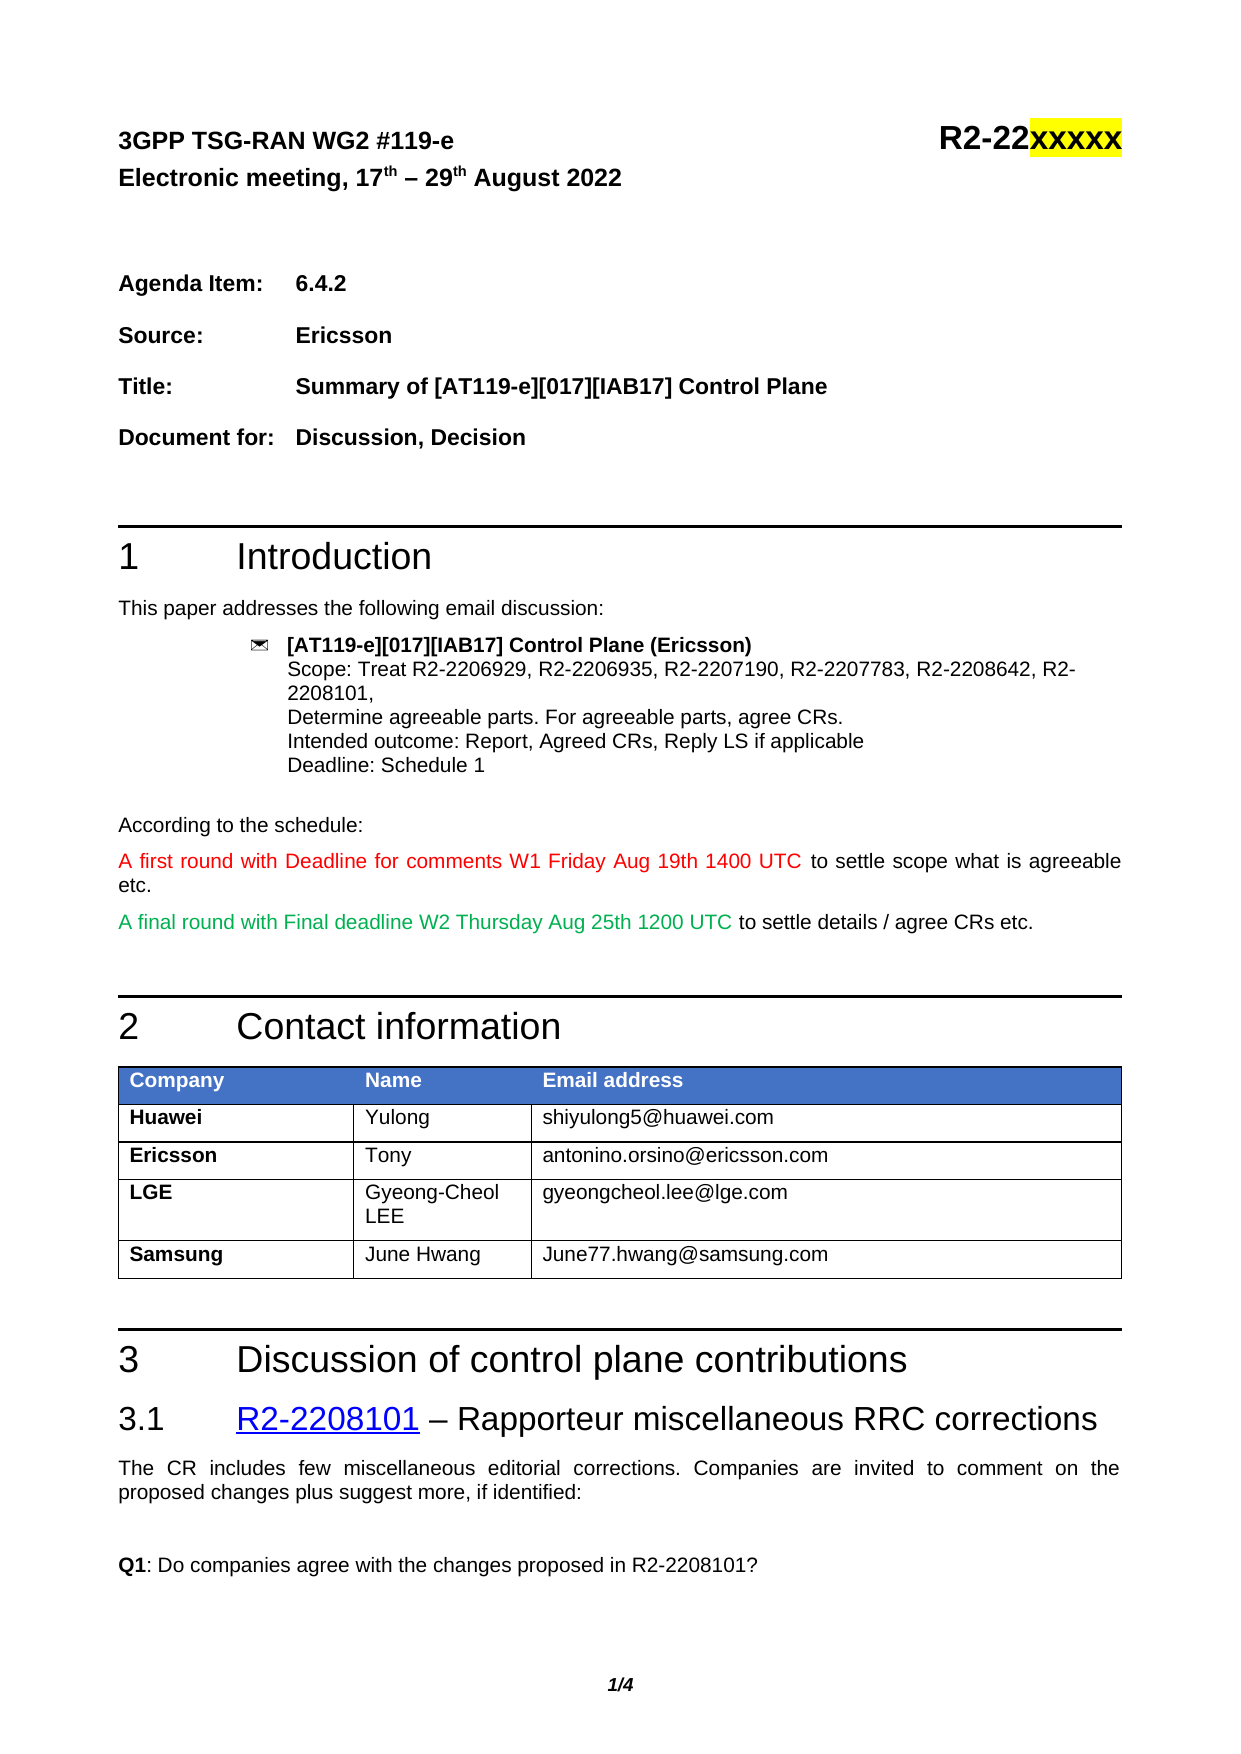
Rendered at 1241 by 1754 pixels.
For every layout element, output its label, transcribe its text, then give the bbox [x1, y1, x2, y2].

subtitle 3 Discussion of control plane contributions [118, 1331, 1122, 1380]
table_cell antonino.orsino@ericsson.com [532, 1143, 1121, 1179]
table_cell June Hwang [354, 1241, 531, 1278]
text A final round with Final deadline W2 Thursday Aug 25th 1200 UTC to settle details / agree CRs etc. [118, 910, 1122, 934]
text [AT119-e][017][IAB17] Control Plane (Ericsson) [249, 632, 1122, 657]
text According to the schedule: [118, 813, 1122, 837]
text Title: Summary of [AT119-e][017][IAB17] Control Plane [118, 373, 1122, 399]
table_cell shiyulong5@huawei.com [532, 1105, 1121, 1141]
table_header Email address [531, 1068, 1121, 1104]
text Document for: Discussion, Decision [118, 424, 1122, 451]
text The CR includes few miscellaneous editorial corrections. Companies are invited to comment on the proposed changes plus suggest more, if identified: [118, 1456, 1122, 1504]
table_cell Huawei [119, 1105, 353, 1141]
table_cell gyeongcheol.lee@lge.com [532, 1180, 1121, 1240]
text This paper addresses the following email discussion: [118, 596, 1122, 620]
table_cell Yulong [354, 1105, 531, 1141]
table_cell Ericsson [119, 1143, 353, 1179]
table_cell June77.hwang@samsung.com [532, 1241, 1121, 1278]
text Determine agreeable parts. For agreeable parts, agree CRs. [249, 704, 1122, 728]
table_cell Samsung [119, 1241, 353, 1278]
text Intended outcome: Report, Agreed CRs, Reply LS if applicable [249, 728, 1122, 752]
subtitle 2 Contact information [118, 998, 1122, 1048]
table_header Company [119, 1068, 354, 1104]
table_header Name [354, 1068, 531, 1104]
text Electronic meeting, 17th – 29th August 2022 [118, 163, 1122, 192]
text Agenda Item: 6.4.2 [118, 270, 1122, 297]
text 3GPP TSG-RAN WG2 #119-e R2-22xxxxx [118, 118, 1030, 157]
table_cell Tony [354, 1143, 531, 1179]
text Scope: Treat R2-2206929, R2-2206935, R2-2207190, R2-2207783, R2-2208642, R2-2208101, [249, 657, 1122, 704]
table_cell Gyeong-Cheol LEE [354, 1180, 531, 1240]
text Source: Ericsson [118, 322, 1122, 348]
text Deadline: Schedule 1 [249, 752, 1122, 776]
subtitle 3.1 R2-2208101 – Rapporteur miscellaneous RRC corrections [118, 1399, 1122, 1437]
text A first round with Deadline for comments W1 Friday Aug 19th 1400 UTC to settle scope what is agreeable etc. [118, 849, 1122, 897]
table_cell LGE [119, 1180, 353, 1240]
text Q1: Do companies agree with the changes proposed in R2-2208101? [118, 1553, 1122, 1577]
subtitle 1 Introduction [118, 528, 1122, 577]
